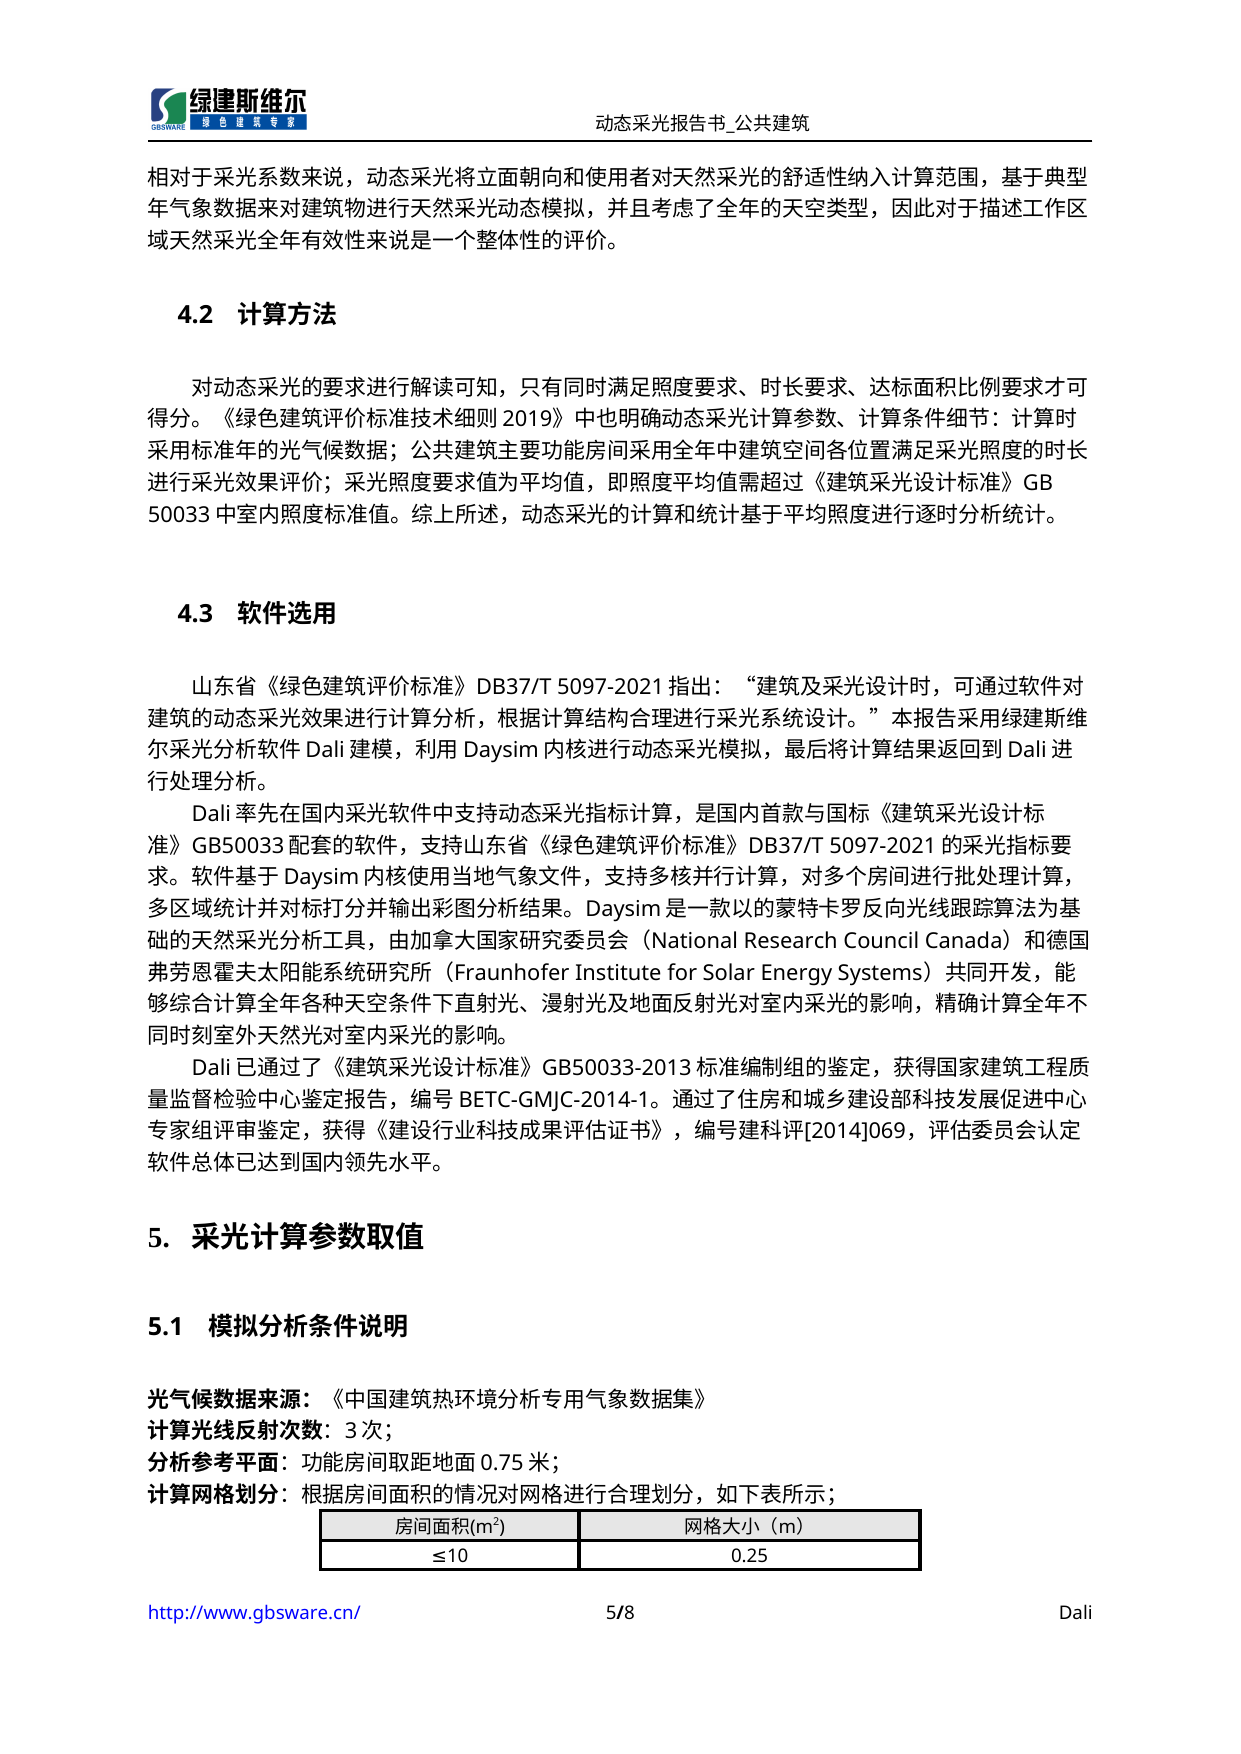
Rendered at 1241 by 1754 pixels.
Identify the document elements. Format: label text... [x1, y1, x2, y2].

text 计算网格划分：根据房间面积的情况对网格进行合理划分，如下表所示； [148, 1477, 1092, 1509]
subtitle 软件选用 [177, 579, 1092, 644]
text 山东省《绿色建筑评价标准》DB37/T 5097-2021指出：“建筑及采光设计时，可通过软件对建筑的动态采光效果进行计算分析，根据计算结构合理进行采光系统设计。”本报告采用绿建斯维尔采光分析软件Dali建模，利用Daysim内核进行动态采光模拟，最后将计算结果返回到Dali进行处理分析。 [148, 669, 1092, 796]
picture [147, 88, 308, 131]
text 计算光线反射次数：3次； [148, 1413, 1092, 1445]
text 相对于采光系数来说，动态采光将立面朝向和使用者对天然采光的舒适性纳入计算范围，基于典型年气象数据来对建筑物进行天然采光动态模拟，并且考虑了全年的天空类型，因此对于描述工作区域天然采光全年有效性来说是一个整体性的评价。 [148, 160, 1092, 255]
text 分析参考平面：功能房间取距地面0.75米； [148, 1445, 1092, 1477]
text Dali率先在国内采光软件中支持动态采光指标计算，是国内首款与国标《建筑采光设计标准》GB50033配套的软件，支持山东省《绿色建筑评价标准》DB37/T 5097-2021的采光指标要求。软件基于Daysim内核使用当地气象文件，支持多核并行计算，对多个房间进行批处理计算，多区域统计并对标打分并输出彩图分析结果。Daysim是一款以的蒙特卡罗反向光线跟踪算法为基础的天然采光分析工具，由加拿大国家研究委员会（National Research Council Canada）和德国弗劳恩霍夫太阳能系统研究所（Fraunhofer Institute for Solar Energy Systems）共同开发，能够综合计算全年各种天空条件下直射光、漫射光及地面反射光对室内采光的影响，精确计算全年不同时刻室外天然光对室内采光的影响。 [148, 796, 1092, 1050]
text Dali已通过了《建筑采光设计标准》GB50033-2013标准编制组的鉴定，获得国家建筑工程质量监督检验中心鉴定报告，编号BETC-GMJC-2014-1。通过了住房和城乡建设部科技发展促进中心专家组评审鉴定，获得《建设行业科技成果评估证书》，编号建科评[2014]069，评估委员会认定软件总体已达到国内领先水平。 [148, 1050, 1092, 1177]
table_header 网格大小（m） [581, 1512, 918, 1539]
text 对动态采光的要求进行解读可知，只有同时满足照度要求、时长要求、达标面积比例要求才可得分。《绿色建筑评价标准技术细则2019》中也明确动态采光计算参数、计算条件细节：计算时采用标准年的光气候数据；公共建筑主要功能房间采用全年中建筑空间各位置满足采光照度的时长进行采光效果评价；采光照度要求值为平均值，即照度平均值需超过《建筑采光设计标准》GB 50033中室内照度标准值。综上所述，动态采光的计算和统计基于平均照度进行逐时分析统计。 [148, 370, 1092, 528]
subtitle 模拟分析条件说明 [148, 1292, 1092, 1357]
subtitle 采光计算参数取值 [148, 1202, 1092, 1267]
table_cell 0.25 [581, 1542, 918, 1568]
table_header 房间面积(m2) [322, 1512, 577, 1539]
table_cell ≤10 [322, 1542, 577, 1568]
text 光气候数据来源：《中国建筑热环境分析专用气象数据集》 [148, 1382, 1092, 1413]
subtitle 计算方法 [177, 280, 1092, 345]
